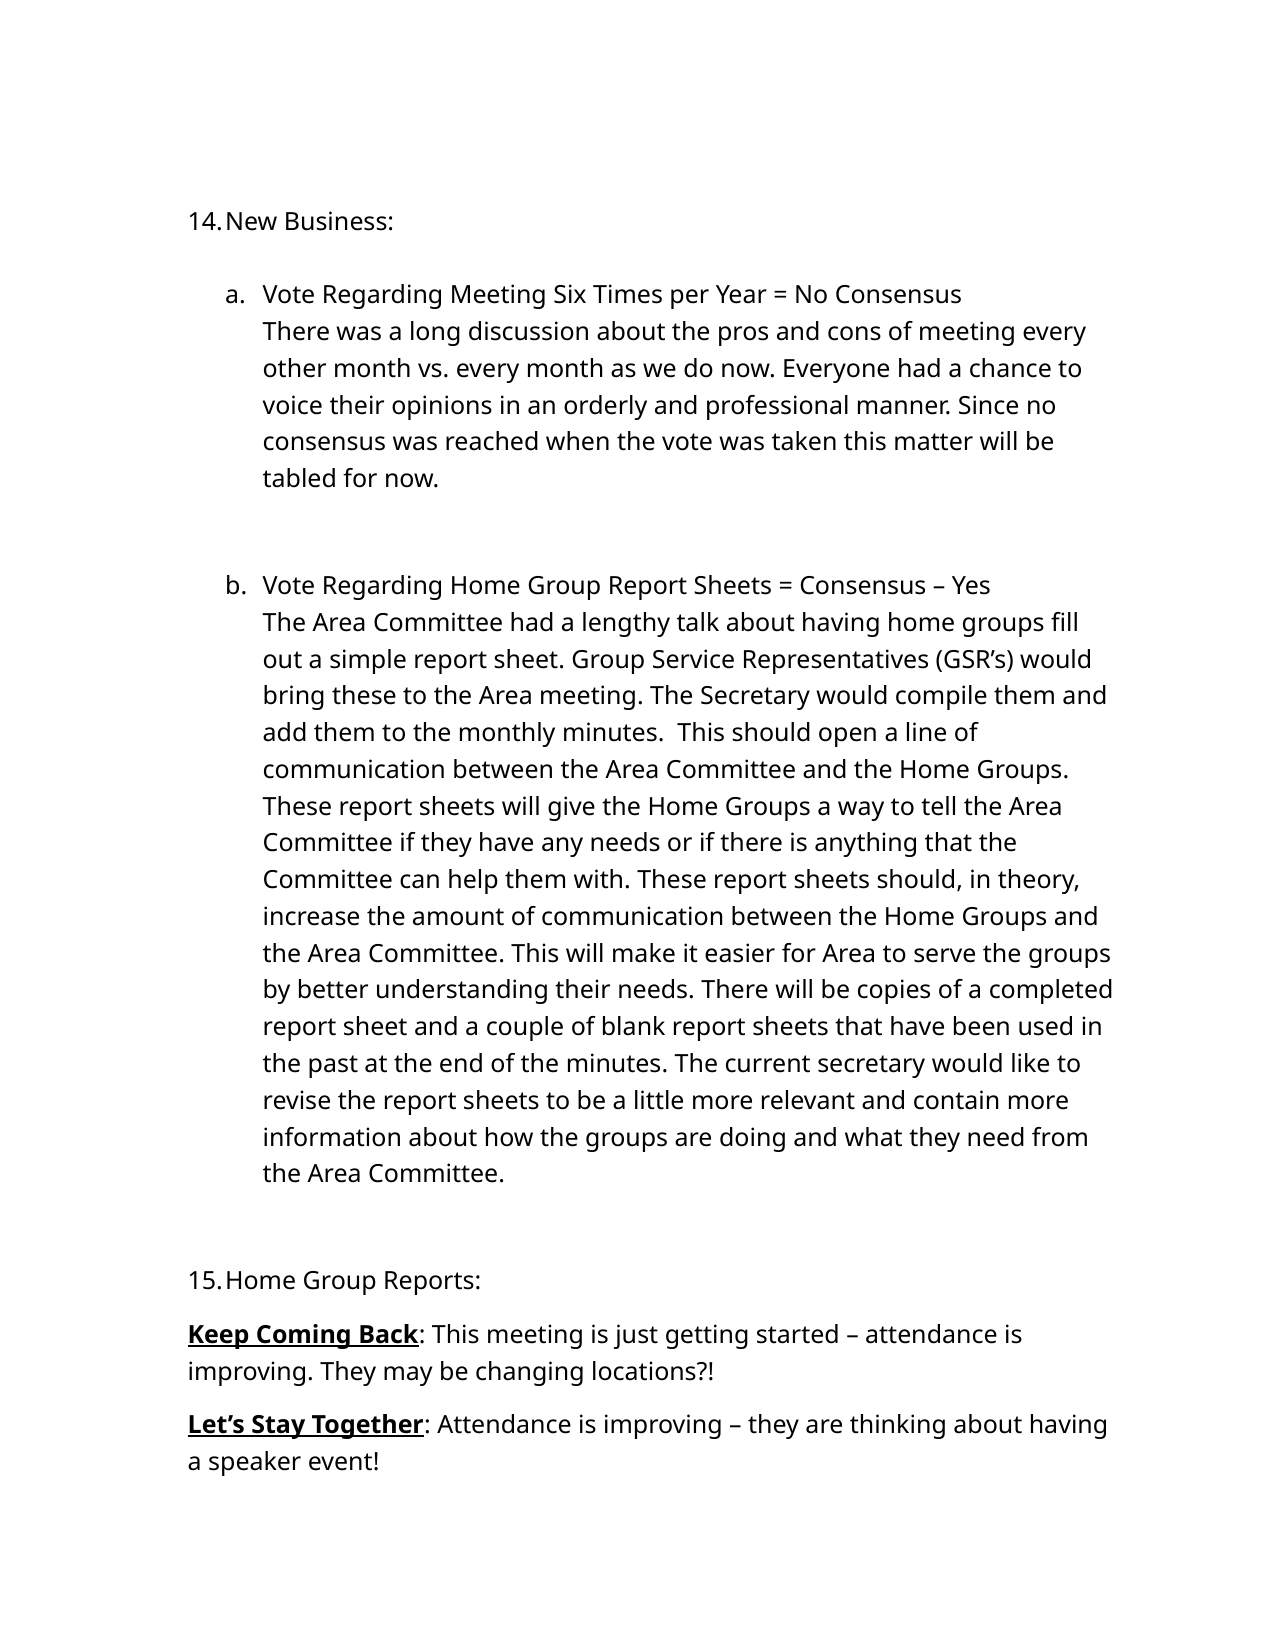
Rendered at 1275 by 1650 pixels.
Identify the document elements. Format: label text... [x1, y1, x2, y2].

list Vote Regarding Home Group Report Sheets = Consensus – Yes [225, 568, 1125, 602]
list New Business: [187, 203, 1125, 237]
text Let’s Stay Together: Attendance is improving – they are thinking about having a speaker event! [187, 1407, 1125, 1477]
list The Area Committee had a lengthy talk about having home groups fill out a simple report sheet. Group Service Representatives (GSR’s) would bring these to the Area meeting. The Secretary would compile them and add them to the monthly minutes. This should open a line of communication between the Area Committee and the Home Groups. These report sheets will give the Home Groups a way to tell the Area Committee if they have any needs or if there is anything that the Committee can help them with. These report sheets should, in theory, increase the amount of communication between the Home Groups and the Area Committee. This will make it easier for Area to serve the groups by better understanding their needs. There will be copies of a completed report sheet and a couple of blank report sheets that have been used in the past at the end of the minutes. The current secretary would like to revise the report sheets to be a little more relevant and contain more information about how the groups are doing and what they need from the Area Committee. [262, 604, 1125, 1190]
list Home Group Reports: [187, 1263, 1125, 1297]
text Keep Coming Back: This meeting is just getting started – attendance is improving. They may be changing locations?! [187, 1316, 1125, 1387]
list There was a long discussion about the pros and cons of meeting every other month vs. every month as we do now. Everyone had a chance to voice their opinions in an orderly and professional manner. Since no consensus was reached when the vote was taken this matter will be tabled for now. [262, 314, 1125, 495]
list Vote Regarding Meeting Six Times per Year = No Consensus [225, 277, 1125, 311]
